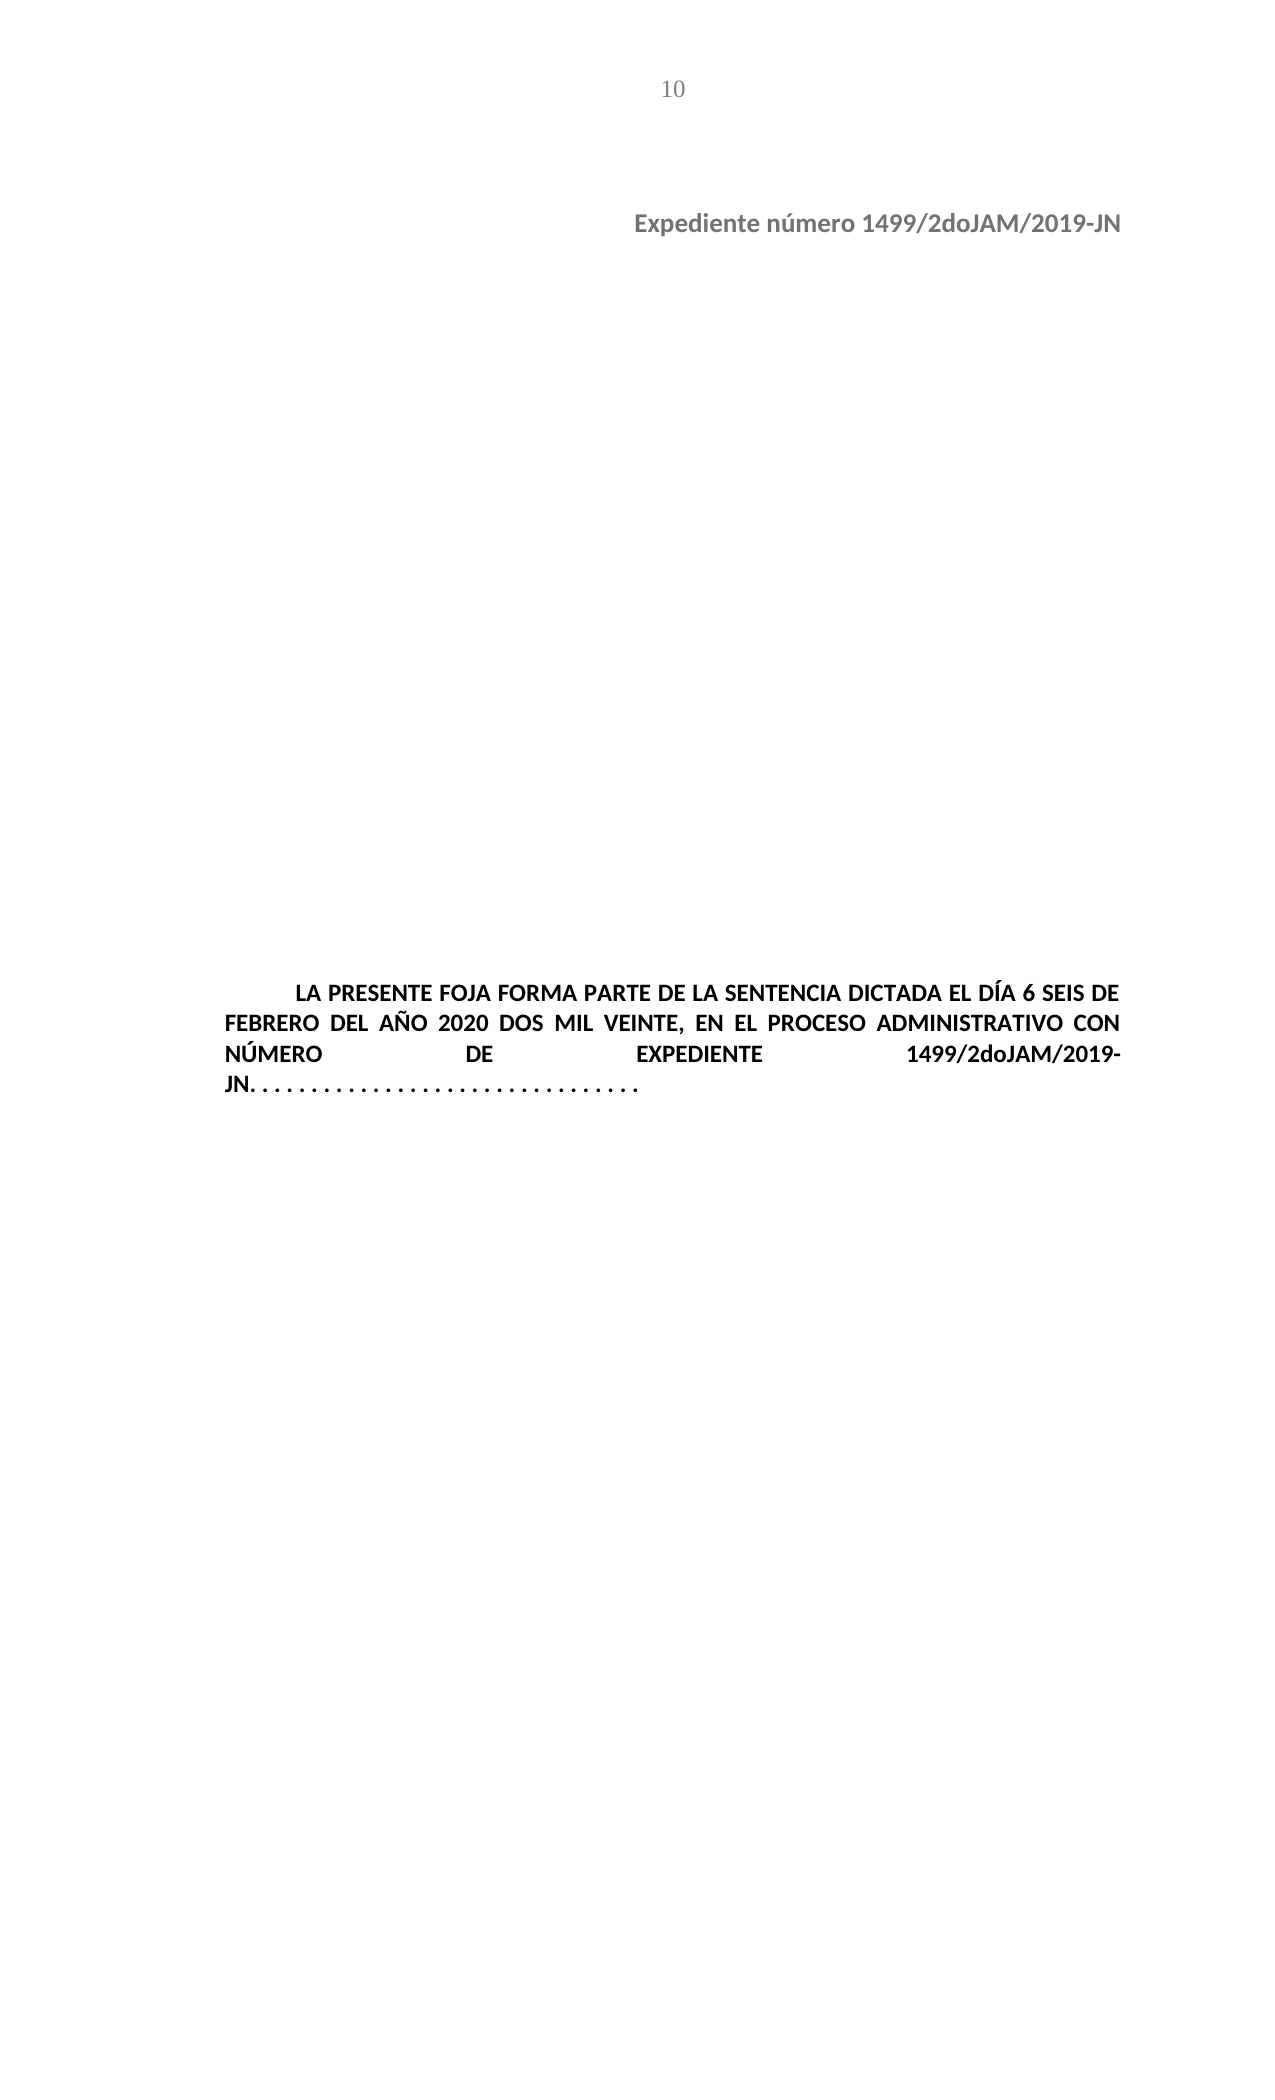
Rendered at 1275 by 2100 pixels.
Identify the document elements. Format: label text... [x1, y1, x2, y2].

text LA PRESENTE FOJA FORMA PARTE DE LA SENTENCIA DICTADA EL DÍA 6 SEIS DE FEBRERO DEL AÑO 2020 DOS MIL VEINTE, EN EL PROCESO ADMINISTRATIVO CON NÚMERO DE EXPEDIENTE 1499/2doJAM/2019-JN. . . . . . . . . . . . . . . . . . . . . . . . . . . . . . . . [224, 977, 1121, 1099]
